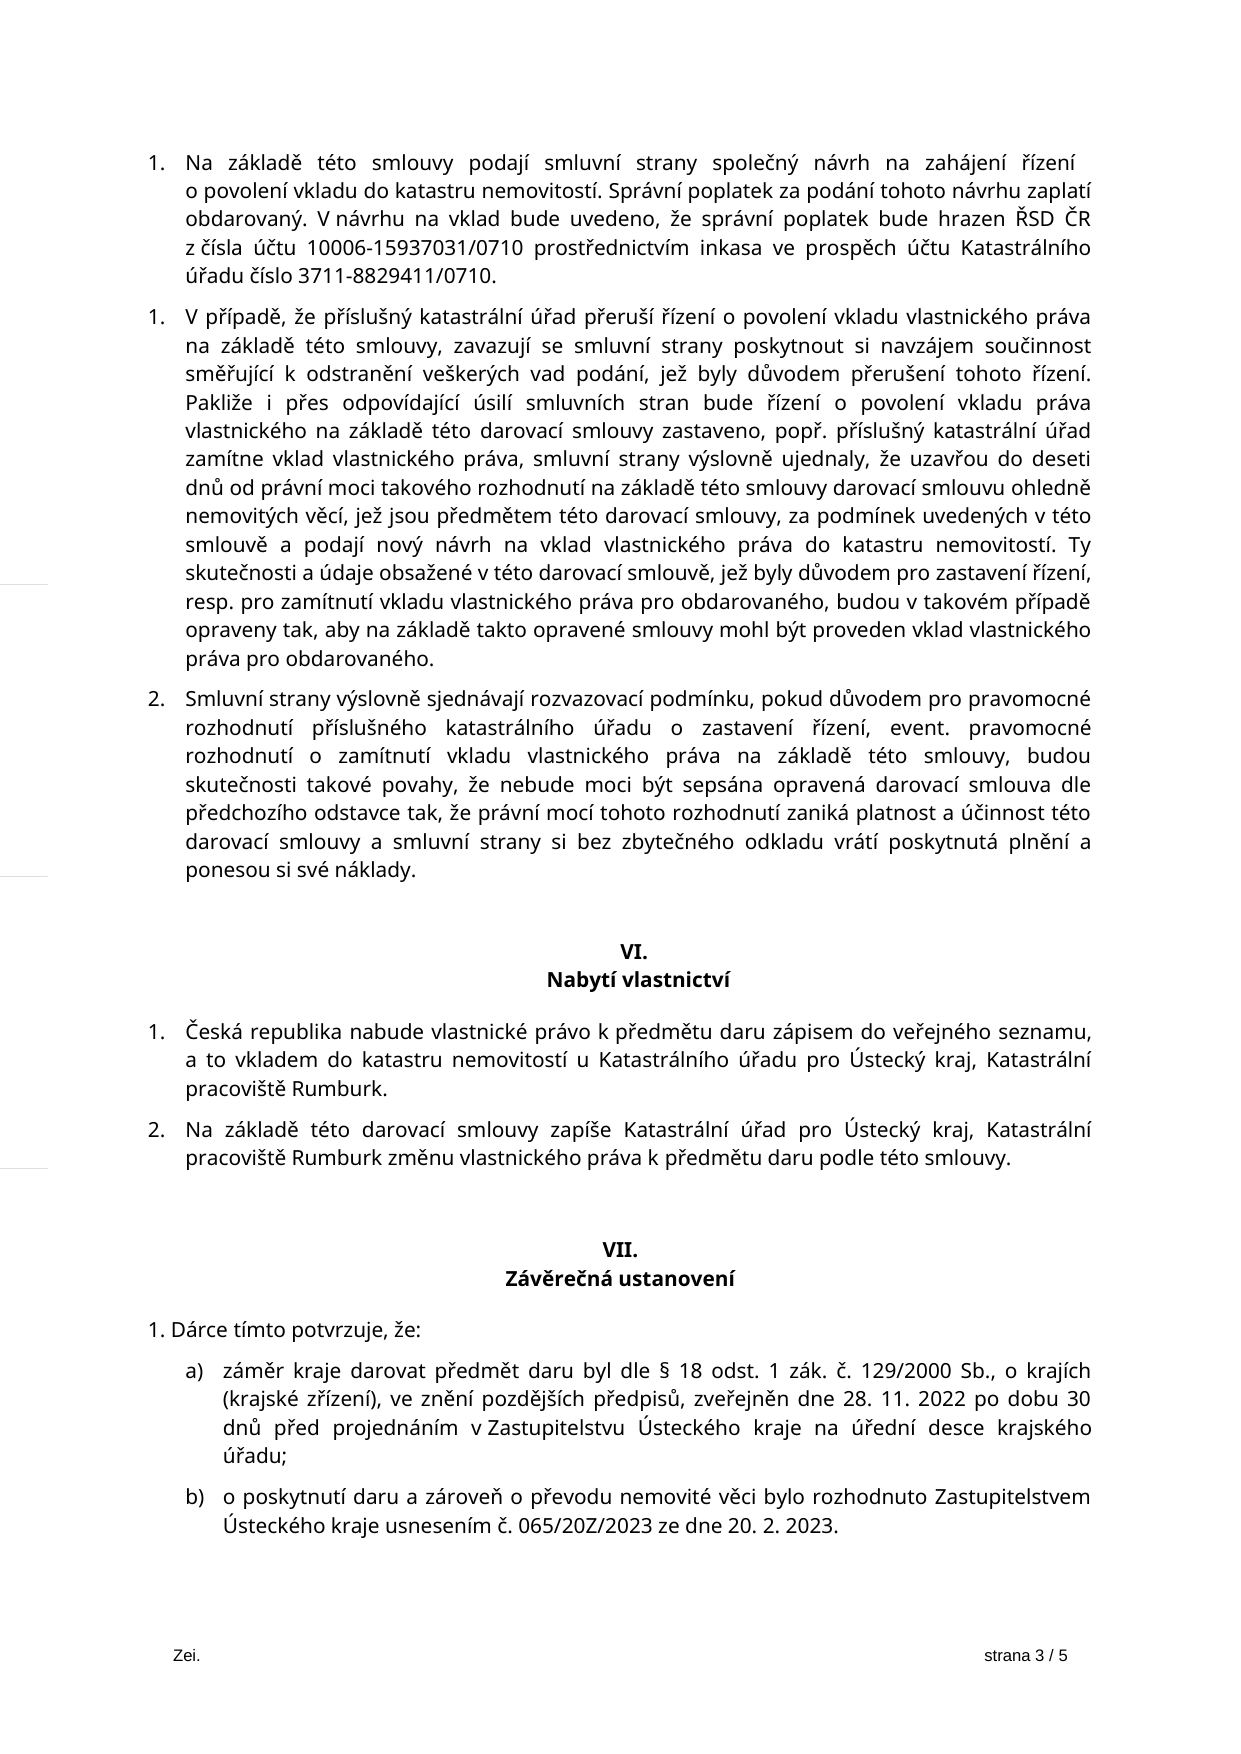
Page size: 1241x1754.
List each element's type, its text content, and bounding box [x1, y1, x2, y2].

text Závěrečná ustanovení [148, 1264, 1092, 1292]
text VII. [148, 1235, 1092, 1264]
list Česká republika nabude vlastnické právo k předmětu daru zápisem do veřejného seznamu, a to vkladem do katastru nemovitostí u Katastrálního úřadu pro Ústecký kraj, Katastrální pracoviště Rumburk. [148, 1017, 1092, 1102]
text VI. [148, 937, 1092, 966]
list V případě, že příslušný katastrální úřad přeruší řízení o povolení vkladu vlastnického práva na základě této smlouvy, zavazují se smluvní strany poskytnout si navzájem součinnost směřující k odstranění veškerých vad podání, jež byly důvodem přerušení tohoto řízení. Pakliže i přes odpovídající úsilí smluvních stran bude řízení o povolení vkladu práva vlastnického na základě této darovací smlouvy zastaveno, popř. příslušný katastrální úřad zamítne vklad vlastnického práva, smluvní strany výslovně ujednaly, že uzavřou do deseti dnů od právní moci takového rozhodnutí na základě této smlouvy darovací smlouvu ohledně nemovitých věcí, jež jsou předmětem této darovací smlouvy, za podmínek uvedených v této smlouvě a podají nový návrh na vklad vlastnického práva do katastru nemovitostí. Ty skutečnosti a údaje obsažené v této darovací smlouvě, jež byly důvodem pro zastavení řízení, resp. pro zamítnutí vkladu vlastnického práva pro obdarovaného, budou v takovém případě opraveny tak, aby na základě takto opravené smlouvy mohl být proveden vklad vlastnického práva pro obdarovaného. [148, 302, 1092, 672]
list Na základě této smlouvy podají smluvní strany společný návrh na zahájení řízení o povolení vkladu do katastru nemovitostí. Správní poplatek za podání tohoto návrhu zaplatí obdarovaný. V návrhu na vklad bude uvedeno, že správní poplatek bude hrazen ŘSD ČR z čísla účtu 10006-15937031/0710 prostřednictvím inkasa ve prospěch účtu Katastrálního úřadu číslo 3711-8829411/0710. [148, 148, 1092, 290]
list Na základě této darovací smlouvy zapíše Katastrální úřad pro Ústecký kraj, Katastrální pracoviště Rumburk změnu vlastnického práva k předmětu daru podle této smlouvy. [148, 1115, 1092, 1172]
list záměr kraje darovat předmět daru byl dle § 18 odst. 1 zák. č. 129/2000 Sb., o krajích (krajské zřízení), ve znění pozdějších předpisů, zveřejněn dne 28. 11. 2022 po dobu 30 dnů před projednáním v Zastupitelstvu Ústeckého kraje na úřední desce krajského úřadu; [185, 1356, 1092, 1470]
text Nabytí vlastnictví [148, 966, 1092, 994]
list Smluvní strany výslovně sjednávají rozvazovací podmínku, pokud důvodem pro pravomocné rozhodnutí příslušného katastrálního úřadu o zastavení řízení, event. pravomocné rozhodnutí o zamítnutí vkladu vlastnického práva na základě této smlouvy, budou skutečnosti takové povahy, že nebude moci být sepsána opravená darovací smlouva dle předchozího odstavce tak, že právní mocí tohoto rozhodnutí zaniká platnost a účinnost této darovací smlouvy a smluvní strany si bez zbytečného odkladu vrátí poskytnutá plnění a ponesou si své náklady. [148, 684, 1092, 884]
text 1. Dárce tímto potvrzuje, že: [148, 1315, 1092, 1344]
list o poskytnutí daru a zároveň o převodu nemovité věci bylo rozhodnuto Zastupitelstvem Ústeckého kraje usnesením č. 065/20Z/2023 ze dne 20. 2. 2023. [185, 1482, 1092, 1539]
